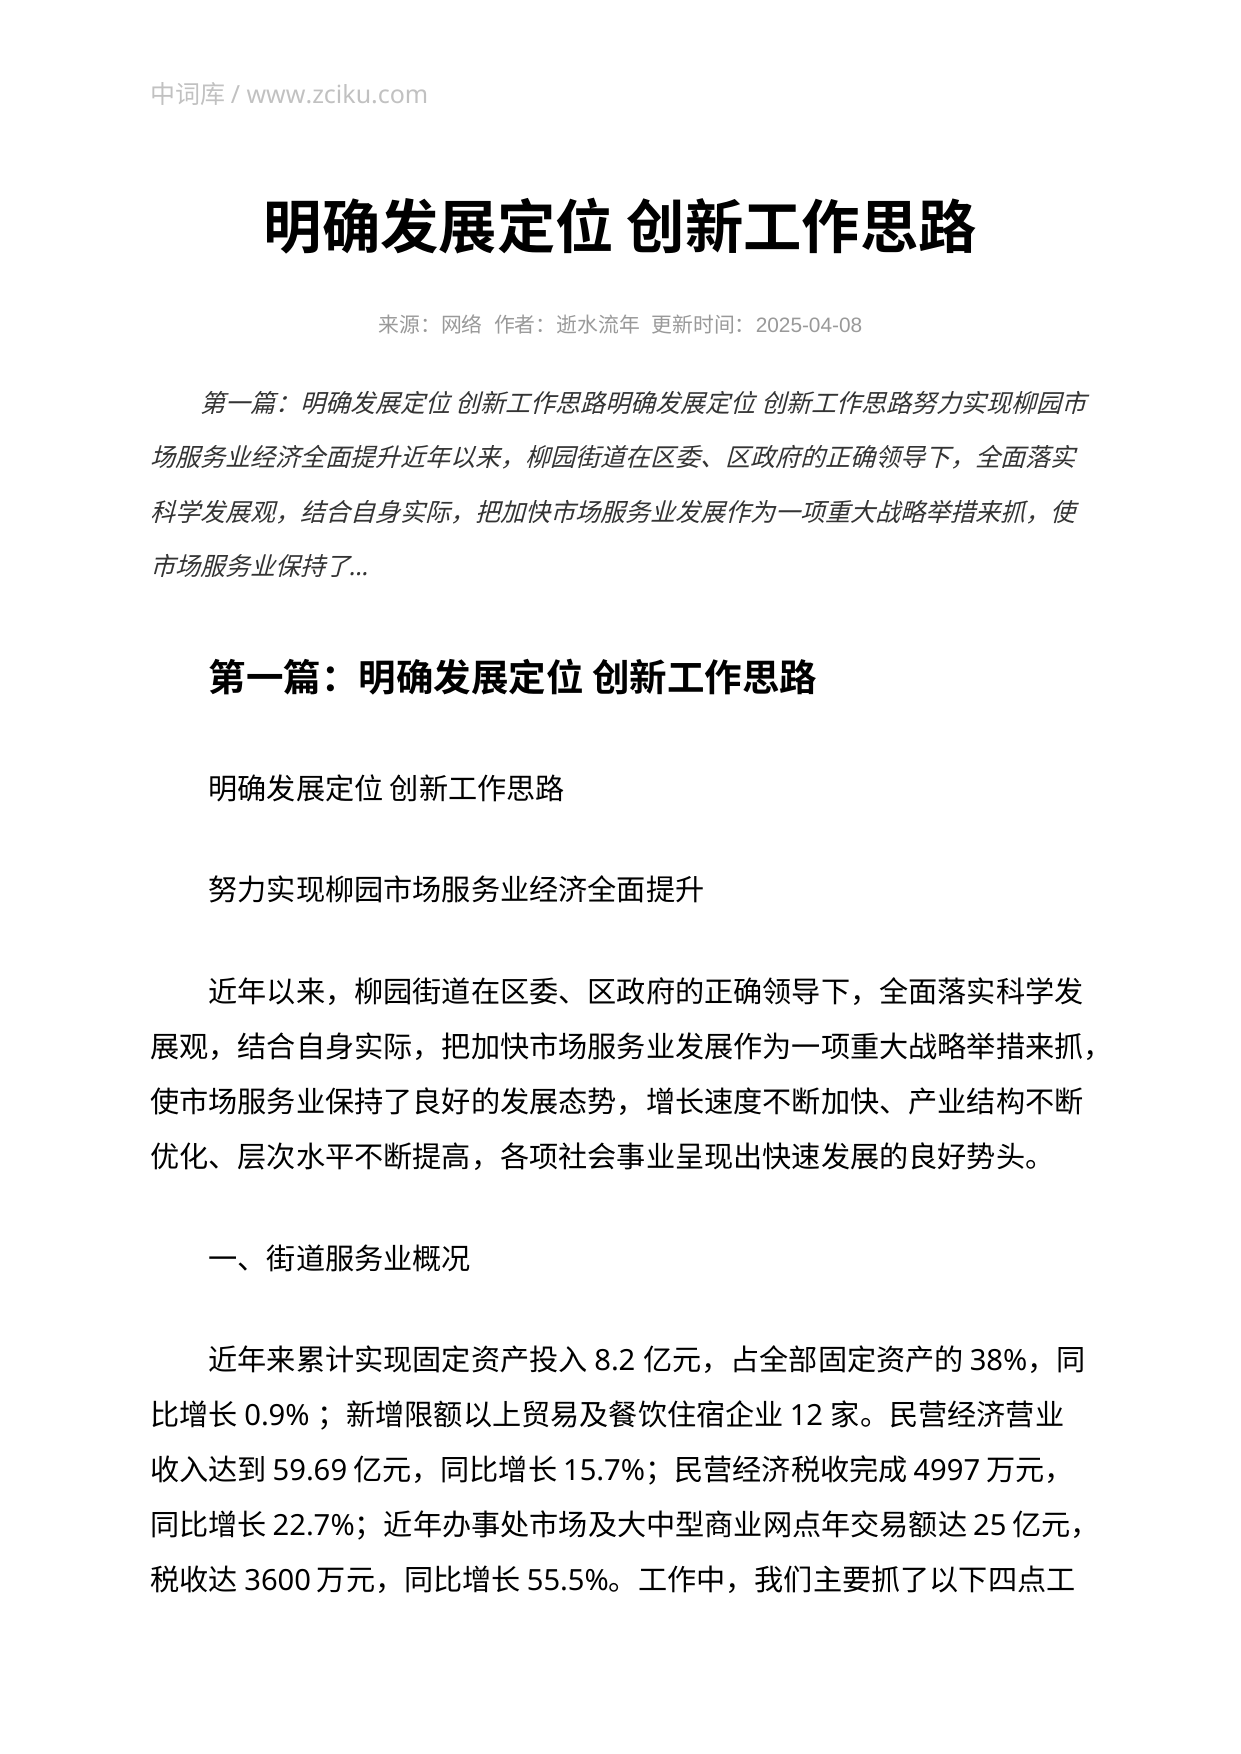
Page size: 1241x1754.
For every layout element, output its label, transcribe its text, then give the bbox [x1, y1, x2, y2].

text 努力实现柳园市场服务业经济全面提升 [150, 867, 1090, 909]
text 明确发展定位 创新工作思路 [150, 765, 1090, 807]
text 一、街道服务业概况 [150, 1235, 1090, 1277]
subtitle 明确发展定位 创新工作思路 [150, 181, 1090, 266]
text 第一篇：明确发展定位 创新工作思路 [150, 648, 1090, 702]
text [150, 1337, 1090, 1599]
text 近年以来，柳园街道在区委、区政府的正确领导下，全面落实科学发展观，结合自身实际，把加快市场服务业发展作为一项重大战略举措来抓，使市场服务业保持了良好的发展态势，增长速度不断加快、产业结构不断优化、层次水平不断提高，各项社会事业呈现出快速发展的良好势头。 [150, 969, 1090, 1176]
text 来源：网络 作者：逝水流年 更新时间：2025-04-08 [150, 313, 1090, 337]
text 第一篇：明确发展定位 创新工作思路明确发展定位 创新工作思路努力实现柳园市场服务业经济全面提升近年以来，柳园街道在区委、区政府的正确领导下，全面落实科学发展观，结合自身实际，把加快市场服务业发展作为一项重大战略举措来抓，使市场服务业保持了... [150, 383, 1090, 583]
